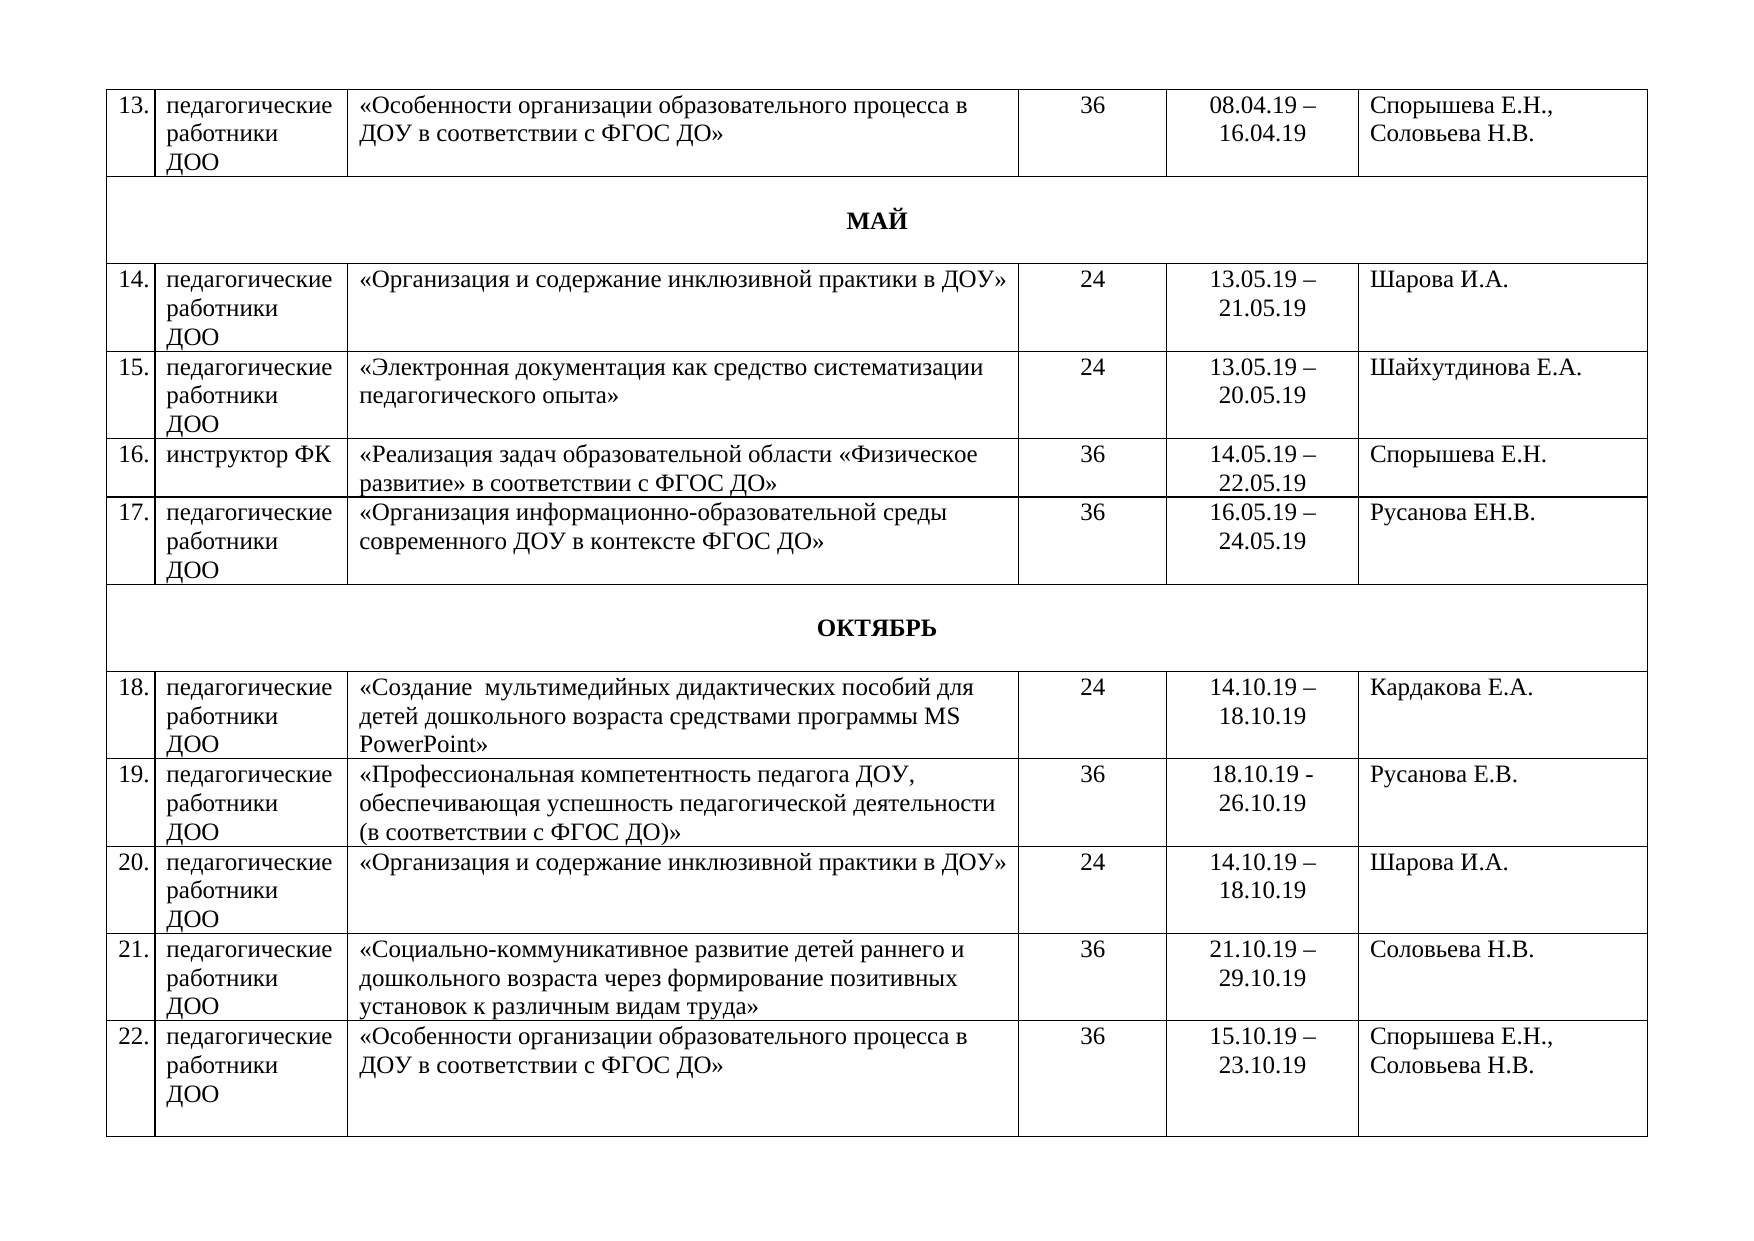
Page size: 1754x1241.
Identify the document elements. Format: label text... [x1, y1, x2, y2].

table_cell [107, 847, 154, 933]
table_cell Спорышева Е.Н. [1359, 439, 1647, 496]
table_cell 18.10.19 - 26.10.19 [1167, 759, 1358, 846]
table_cell 13.05.19 – 21.05.19 [1167, 264, 1358, 351]
table_cell 14.10.19 – 18.10.19 [1167, 847, 1358, 933]
table_cell педагогические работники ДОО [156, 264, 347, 351]
table_cell педагогические работники ДОО [156, 672, 347, 758]
table_cell 08.04.19 – 16.04.19 [1167, 90, 1358, 176]
table_cell 36 [1019, 90, 1166, 176]
table_cell Шайхутдинова Е.А. [1359, 352, 1647, 438]
table_cell «Создание мультимедийных дидактических пособий для детей дошкольного возраста средствами программы MS PowerPoint» [348, 672, 1018, 758]
table_cell «Организация и содержание инклюзивной практики в ДОУ» [348, 264, 1018, 351]
table_cell [107, 1021, 154, 1136]
table_cell Кардакова Е.А. [1359, 672, 1647, 758]
table_cell «Особенности организации образовательного процесса в ДОУ в соответствии с ФГОС ДО» [348, 1021, 1018, 1136]
table_cell [107, 759, 154, 846]
table_cell 36 [1019, 934, 1166, 1020]
table_cell 24 [1019, 352, 1166, 438]
table_cell Спорышева Е.Н., Соловьева Н.В. [1359, 1021, 1647, 1136]
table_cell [156, 90, 347, 176]
table_cell МАЙ [107, 177, 1647, 263]
table_cell 36 [1019, 759, 1166, 846]
table_cell «Социально-коммуникативное развитие детей раннего и дошкольного возраста через формирование позитивных установок к различным видам труда» [348, 934, 1018, 1020]
table_cell [107, 439, 154, 496]
table_cell 21.10.19 – 29.10.19 [1167, 934, 1358, 1020]
table_cell 36 [1019, 498, 1166, 584]
table_cell [107, 498, 154, 584]
table_cell Шарова И.А. [1359, 847, 1647, 933]
table_cell Русанова Е.В. [1359, 759, 1647, 846]
table_cell 14.10.19 – 18.10.19 [1167, 672, 1358, 758]
table_cell [107, 934, 154, 1020]
table_cell Спорышева Е.Н., Соловьева Н.В. [1359, 90, 1647, 176]
table_cell «Профессиональная компетентность педагога ДОУ, обеспечивающая успешность педагогической деятельности (в соответствии с ФГОС ДО)» [348, 759, 1018, 846]
table_cell [107, 90, 154, 176]
table_cell 16.05.19 – 24.05.19 [1167, 498, 1358, 584]
table_cell [107, 352, 154, 438]
table_cell инструктор ФК [156, 439, 347, 496]
table_cell 14.05.19 – 22.05.19 [1167, 439, 1358, 496]
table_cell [156, 1021, 347, 1136]
table_cell ОКТЯБРЬ [107, 585, 1647, 671]
table_cell «Реализация задач образовательной области «Физическое развитие» в соответствии с ФГОС ДО» [348, 439, 1018, 496]
table_cell педагогические работники ДОО [156, 847, 347, 933]
table_cell 36 [1019, 1021, 1166, 1136]
table_cell 36 [1019, 439, 1166, 496]
table_cell педагогические работники ДОО [156, 934, 347, 1020]
table_cell «Электронная документация как средство систематизации педагогического опыта» [348, 352, 1018, 438]
table_cell [107, 264, 154, 351]
table_cell [107, 672, 154, 758]
table_cell педагогические работники ДОО [156, 352, 347, 438]
table_cell «Особенности организации образовательного процесса в ДОУ в соответствии с ФГОС ДО» [348, 90, 1018, 176]
table_cell педагогические работники ДОО [156, 498, 347, 584]
table_cell Соловьева Н.В. [1359, 934, 1647, 1020]
table_cell 15.10.19 – 23.10.19 [1167, 1021, 1358, 1136]
table_cell Шарова И.А. [1359, 264, 1647, 351]
table_cell «Организация и содержание инклюзивной практики в ДОУ» [348, 847, 1018, 933]
table_cell 24 [1019, 264, 1166, 351]
table_cell педагогические работники ДОО [156, 759, 347, 846]
table_cell 13.05.19 – 20.05.19 [1167, 352, 1358, 438]
table_cell 24 [1019, 847, 1166, 933]
table_cell 24 [1019, 672, 1166, 758]
table_cell Русанова ЕН.В. [1359, 498, 1647, 584]
table_cell «Организация информационно-образовательной среды современного ДОУ в контексте ФГОС ДО» [348, 498, 1018, 584]
